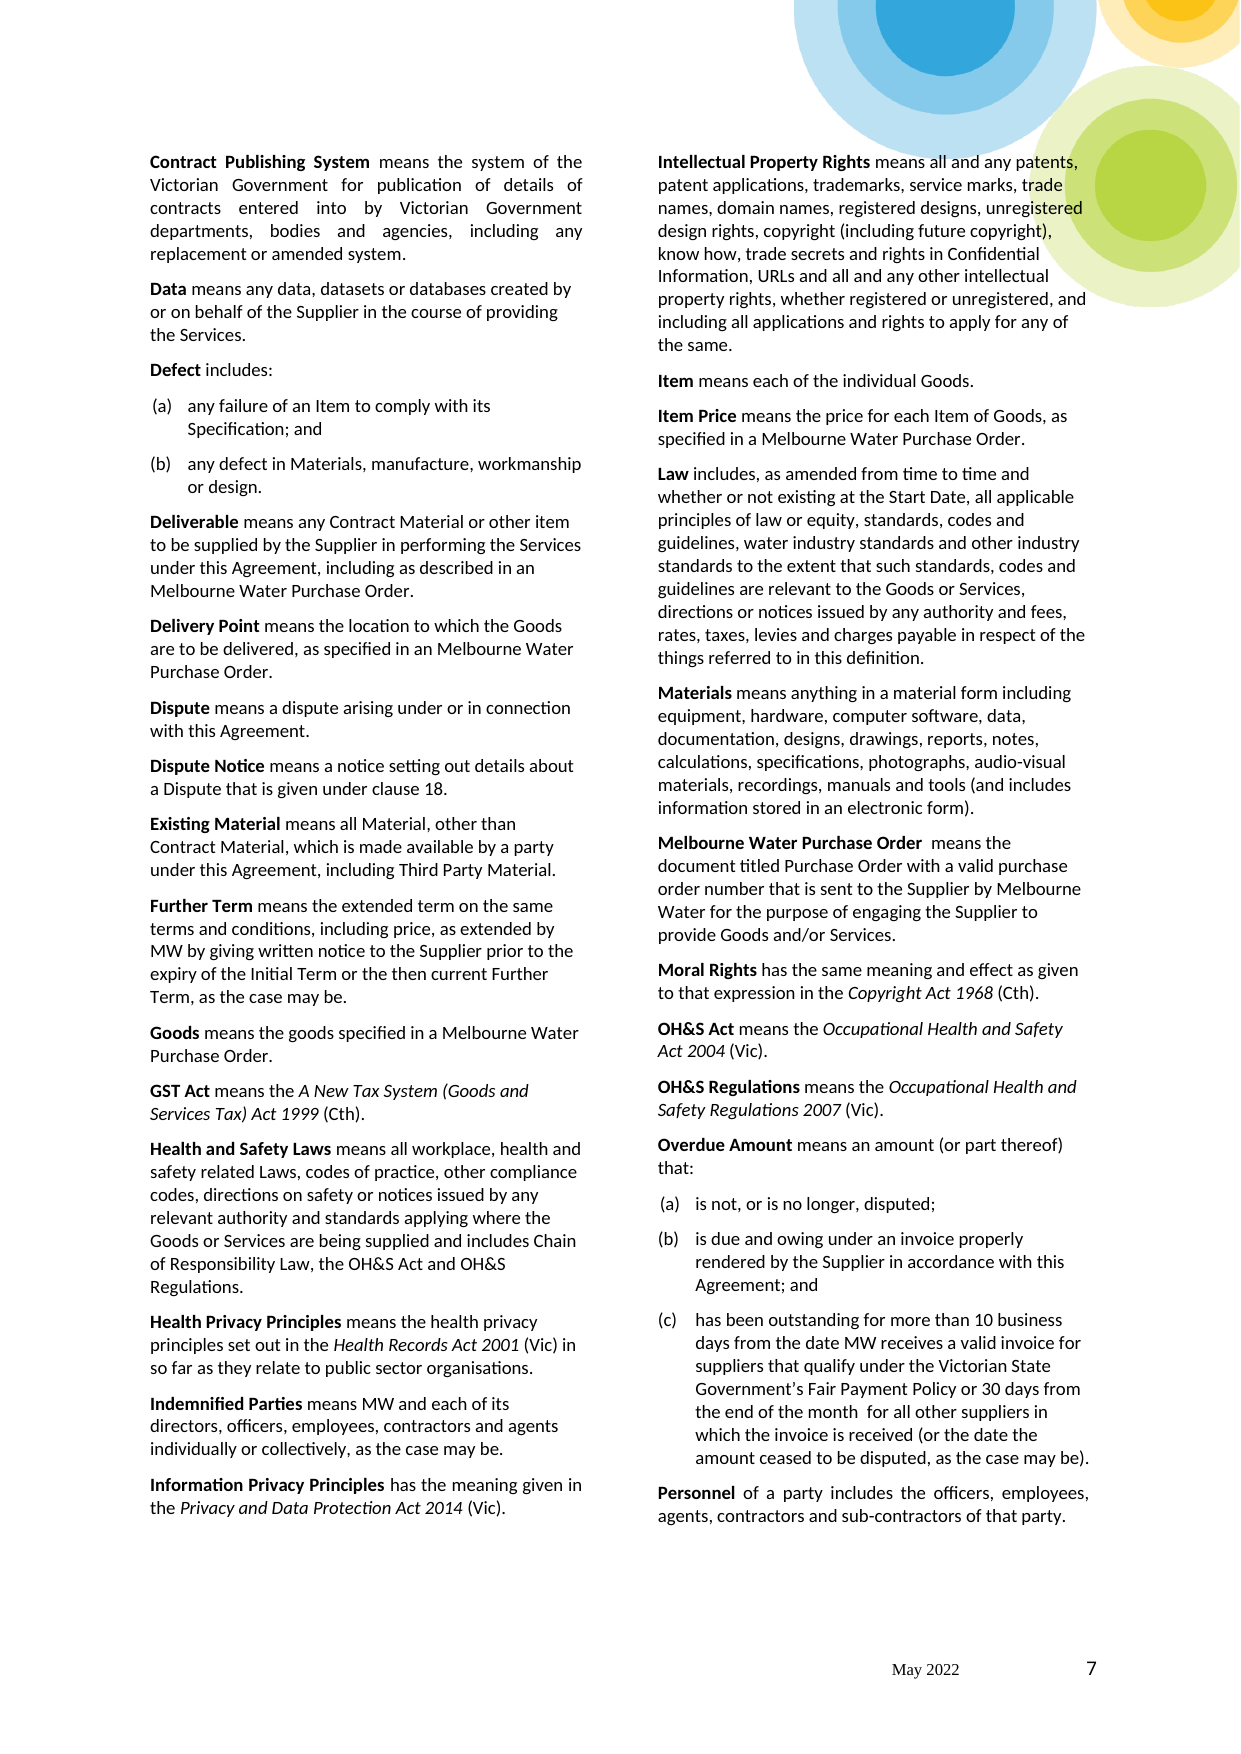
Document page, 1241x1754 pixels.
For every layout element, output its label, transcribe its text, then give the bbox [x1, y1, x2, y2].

text Indemnified Parties means MW and each of its directors, officers, employees, contractors and agents individually or collectively, as the case may be. [150, 1392, 583, 1460]
subtitle any failure of an Item to comply with its Specification; and [152, 394, 583, 439]
list is due and owing under an invoice properly rendered by the Supplier in accordance with this Agreement; and [658, 1227, 1090, 1296]
text Overdue Amount means an amount (or part thereof) that: [658, 1133, 1090, 1179]
text Goods means the goods specified in a Melbourne Water Purchase Order. [150, 1021, 583, 1067]
list is not, or is no longer, disputed; [659, 1192, 1090, 1214]
text Deliverable means any Contract Material or other item to be supplied by the Supplier in performing the Services under this Agreement, including as described in an Melbourne Water Purchase Order. [150, 510, 583, 602]
text OH&S Act means the Occupational Health and Safety Act 2004 (Vic). [658, 1017, 1090, 1062]
subtitle any defect in Materials, manufacture, workmanship or design. [150, 452, 583, 498]
text Information Privacy Principles has the meaning given in the Privacy and Data Protection Act 2014 (Vic). [150, 1473, 583, 1519]
picture [737, 0, 1240, 347]
text Materials means anything in a material form including equipment, hardware, computer software, data, documentation, designs, drawings, reports, notes, calculations, specifications, photographs, audio-visual materials, recordings, manuals and tools (and includes information stored in an electronic form). [658, 681, 1090, 819]
text Item means each of the individual Goods. [658, 369, 1090, 392]
text Delivery Point means the location to which the Goods are to be delivered, as specified in an Melbourne Water Purchase Order. [150, 614, 583, 683]
text Health Privacy Principles means the health privacy principles set out in the Health Records Act 2001 (Vic) in so far as they relate to public sector organisations. [150, 1310, 583, 1379]
text Item Price means the price for each Item of Goods, as specified in a Melbourne Water Purchase Order. [658, 404, 1090, 450]
text Law includes, as amended from time to time and whether or not existing at the Start Date, all applicable principles of law or equity, standards, codes and guidelines, water industry standards and other industry standards to the extent that such standards, codes and guidelines are relevant to the Goods or Services, directions or notices issued by any authority and fees, rates, taxes, levies and charges payable in respect of the things referred to in this definition. [658, 462, 1090, 669]
text Existing Material means all Material, other than Contract Material, which is made available by a party under this Agreement, including Third Party Material. [150, 812, 583, 881]
text Melbourne Water Purchase Order means the document titled Purchase Order with a valid purchase order number that is sent to the Supplier by Melbourne Water for the purpose of engaging the Supplier to provide Goods and/or Services. [658, 831, 1090, 946]
text Moral Rights has the same meaning and effect as given to that expression in the Copyright Act 1968 (Cth). [658, 958, 1090, 1004]
text Contract Publishing System means the system of the Victorian Government for publication of details of contracts entered into by Victorian Government departments, bodies and agencies, including any replacement or amended system. [150, 150, 583, 264]
text Defect includes: [150, 358, 583, 381]
text Further Term means the extended term on the same terms and conditions, including price, as extended by MW by giving written notice to the Supplier prior to the expiry of the Initial Term or the then current Further Term, as the case may be. [150, 894, 583, 1008]
list GST Act means the A New Tax System (Goods and Services Tax) Act 1999 (Cth). [150, 1079, 583, 1125]
list has been outstanding for more than 10 business days from the date MW receives a valid invoice for suppliers that qualify under the Victorian State Government’s Fair Payment Policy or 30 days from the end of the month for all other suppliers in which the invoice is received (or the date the amount ceased to be disputed, as the case may be). [658, 1308, 1090, 1469]
text Intellectual Property Rights means all and any patents, patent applications, trademarks, service marks, trade names, domain names, registered designs, unregistered design rights, copyright (including future copyright), know how, trade secrets and rights in Confidential Information, URLs and all and any other intellectual property rights, whether registered or unregistered, and including all applications and rights to apply for any of the same. [658, 150, 1090, 356]
text Dispute Notice means a notice setting out details about a Dispute that is given under clause 18. [150, 754, 583, 800]
text Health and Safety Laws means all workplace, health and safety related Laws, codes of practice, other compliance codes, directions on safety or notices issued by any relevant authority and standards applying where the Goods or Services are being supplied and includes Chain of Responsibility Law, the OH&S Act and OH&S Regulations. [150, 1137, 583, 1298]
text Data means any data, datasets or databases created by or on behalf of the Supplier in the course of providing the Services. [150, 277, 583, 346]
text OH&S Regulations means the Occupational Health and Safety Regulations 2007 (Vic). [658, 1075, 1090, 1121]
text Dispute means a dispute arising under or in connection with this Agreement. [150, 696, 583, 742]
text Personnel of a party includes the officers, employees, agents, contractors and sub-contractors of that party. [658, 1481, 1090, 1527]
